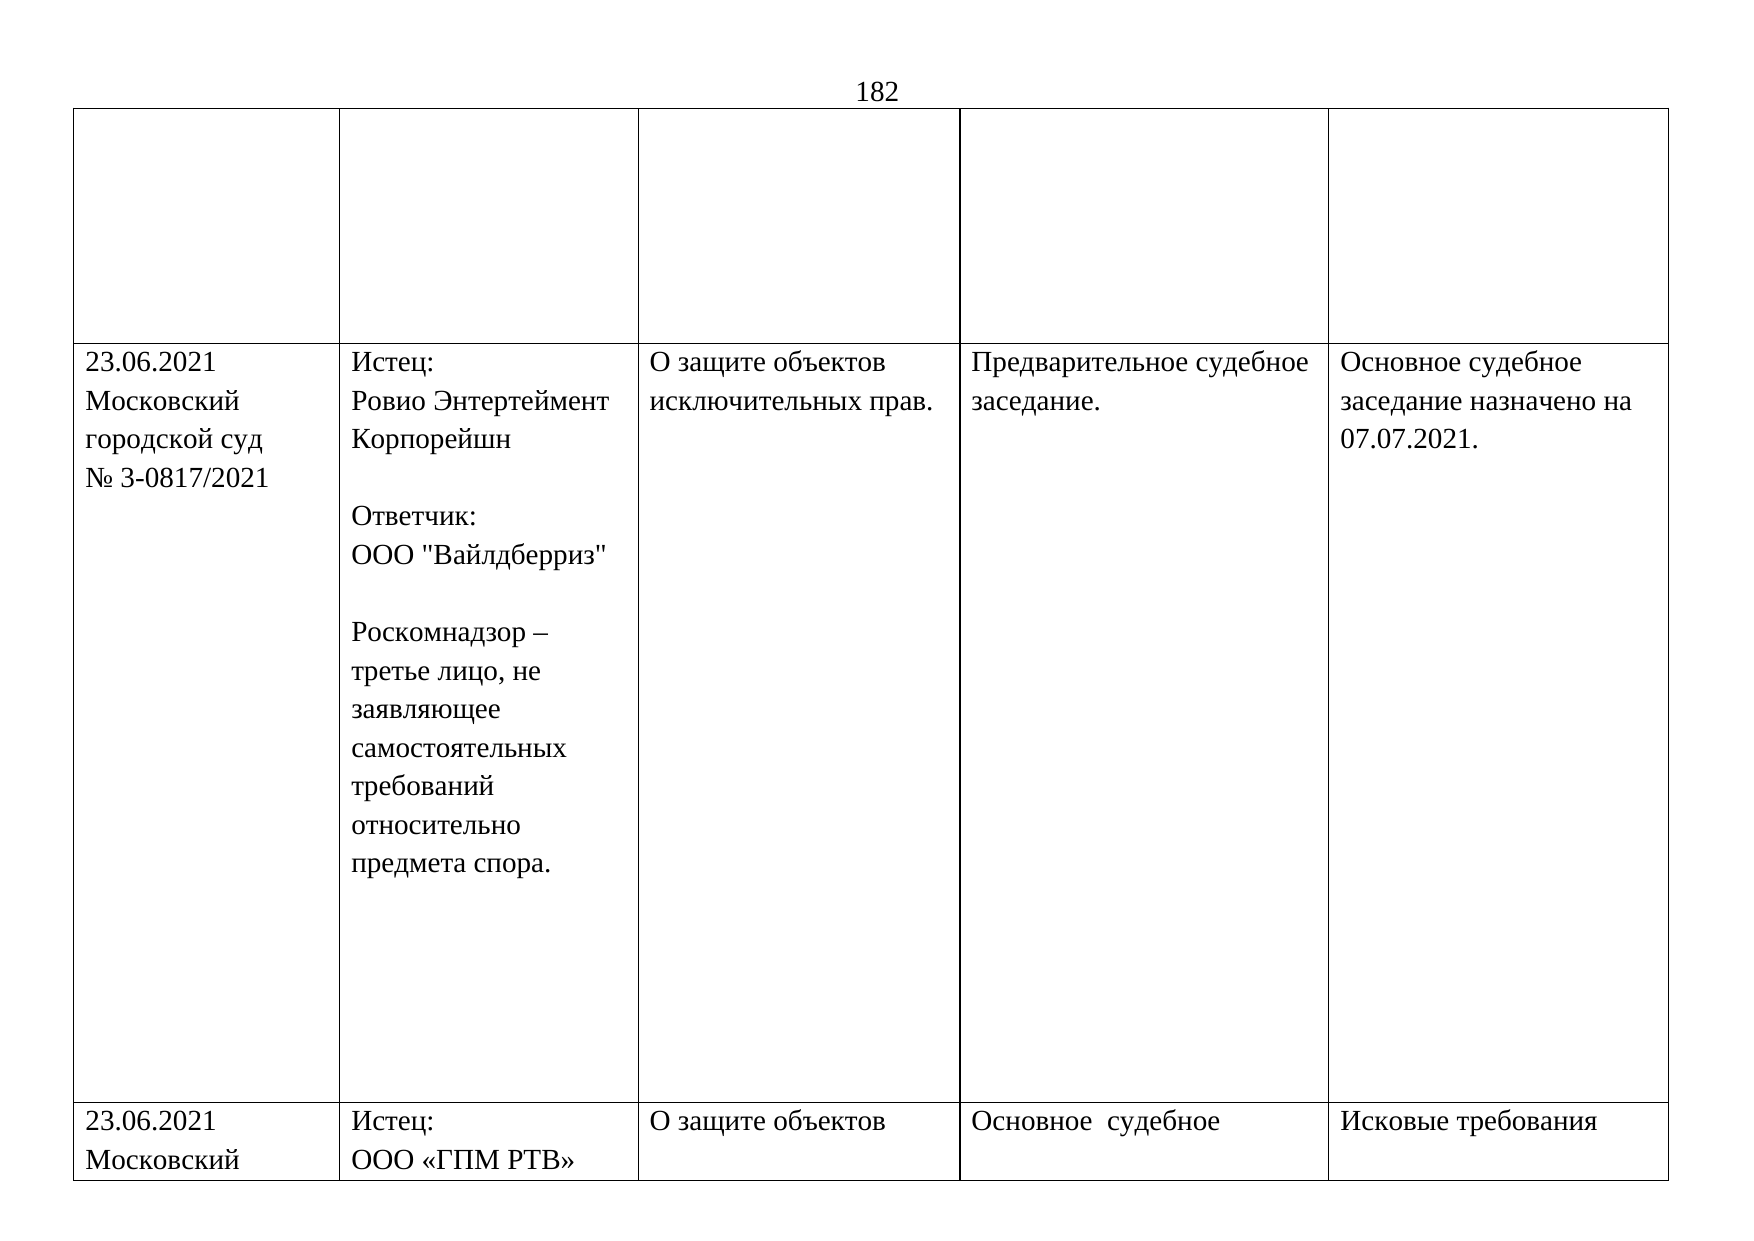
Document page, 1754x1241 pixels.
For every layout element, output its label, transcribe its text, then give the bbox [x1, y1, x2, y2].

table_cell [74, 109, 339, 343]
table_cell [74, 1103, 339, 1180]
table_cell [639, 1103, 959, 1180]
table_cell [1329, 109, 1668, 343]
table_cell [340, 109, 638, 343]
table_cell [639, 109, 959, 343]
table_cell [961, 1103, 1328, 1180]
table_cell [961, 109, 1328, 343]
table_cell Основное судебное заседание назначено на 07.07.2021. [1329, 344, 1668, 1102]
table_cell 23.06.2021 Московский городской суд № 3-0817/2021 [74, 344, 339, 1102]
table_cell Истец: Ровио Энтертеймент Корпорейшн Ответчик: ООО "Вайлдберриз" Роскомнадзор – третье лицо, не заявляющее самостоятельных требований относительно предмета спора. [340, 344, 638, 1102]
table_cell Предварительное судебное заседание. [961, 344, 1328, 1102]
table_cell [340, 1103, 638, 1180]
table_cell О защите объектов исключительных прав. [639, 344, 959, 1102]
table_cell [1329, 1103, 1668, 1180]
